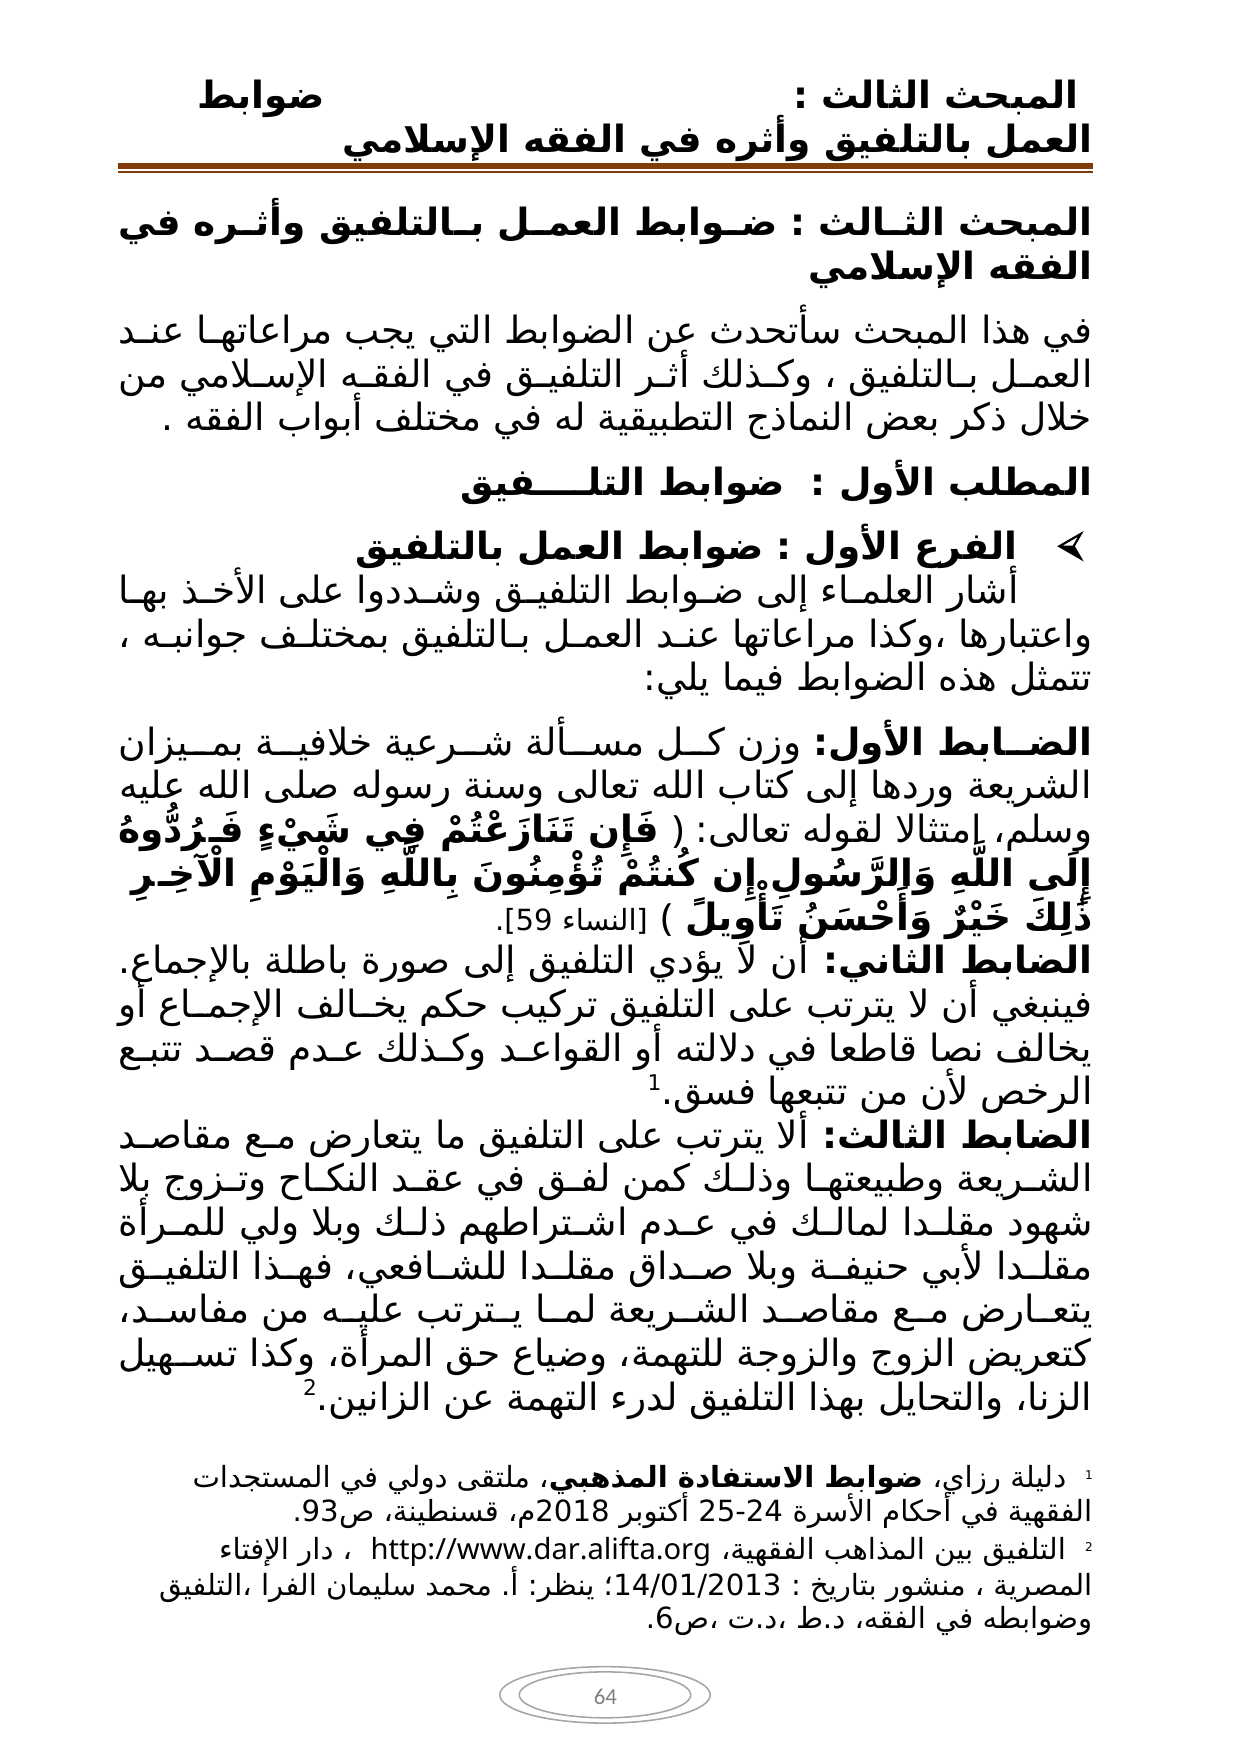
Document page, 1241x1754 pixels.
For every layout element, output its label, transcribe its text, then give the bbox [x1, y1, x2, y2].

text في هذا المبحث سأتحدث عن الضوابط التي يجب مراعاتها عند العمل بالتلفيق ، وكذلك أثر التلفيق في الفقه الإسلامي من خلال ذكر بعض النماذج التطبيقية له في مختلف أبواب الفقه . [118, 309, 1092, 440]
list الفرع الأول : ضوابط العمل بالتلفيق [118, 525, 1055, 569]
text الضابط الأول: وزن كل مسألة شرعية خلافية بميزان الشريعة وردها إلى كتاب الله تعالى وسنة رسوله صلى الله عليه وسلم، امتثالا لقوله تعالى: ﴿ فَإِن تَنَازَعْتُمْ فِي شَيْءٍ فَرُدُّوهُ إِلَى اللَّهِ وَالرَّسُولِ إِن كُنتُمْ تُؤْمِنُونَ بِاللَّهِ وَالْيَوْمِ الْآخِرِ ۚ ذَٰلِكَ خَيْرٌ وَأَحْسَنُ تَأْوِيلً ﴾ [النساء 59]. [118, 720, 1092, 939]
text المبحث الثالث : ضوابط العمل بالتلفيق وأثره في الفقه الإسلامي [118, 201, 1092, 288]
text أشار العلماء إلى ضوابط التلفيق وشددوا على الأخذ بها واعتبارها ،وكذا مراعاتها عند العمل بالتلفيق بمختلف جوانبه ، تتمثل هذه الضوابط فيما يلي: [118, 569, 1092, 699]
text الضابط الثاني: أن لا يؤدي التلفيق إلى صورة باطلة بالإجماع. فينبغي أن لا يترتب على التلفيق تركيب حكم يخالف الإجماع أو يخالف نصا قاطعا في دلالته أو القواعد وكذلك عدم قصد تتبع الرخص لأن من تتبعها فسق. [118, 939, 1092, 1113]
text المطلب الأول : ضوابط التلــــفيق [118, 461, 1092, 504]
text الضابط الثالث: ألا يترتب على التلفيق ما يتعارض مع مقاصد الشريعة وطبيعتها وذلك كمن لفق في عقد النكاح وتزوج بلا شهود مقلدا لمالك في عدم اشتراطهم ذلك وبلا ولي للمرأة مقلدا لأبي حنيفة وبلا صداق مقلدا للشافعي، فهذا التلفيق يتعارض مع مقاصد الشريعة لما يترتب عليه من مفاسد، كتعريض الزوج والزوجة للتهمة، وضياع حق المرأة، وكذا تسهيل الزنا، والتحايل بهذا التلفيق لدرء التهمة عن الزانين. [118, 1113, 1092, 1419]
